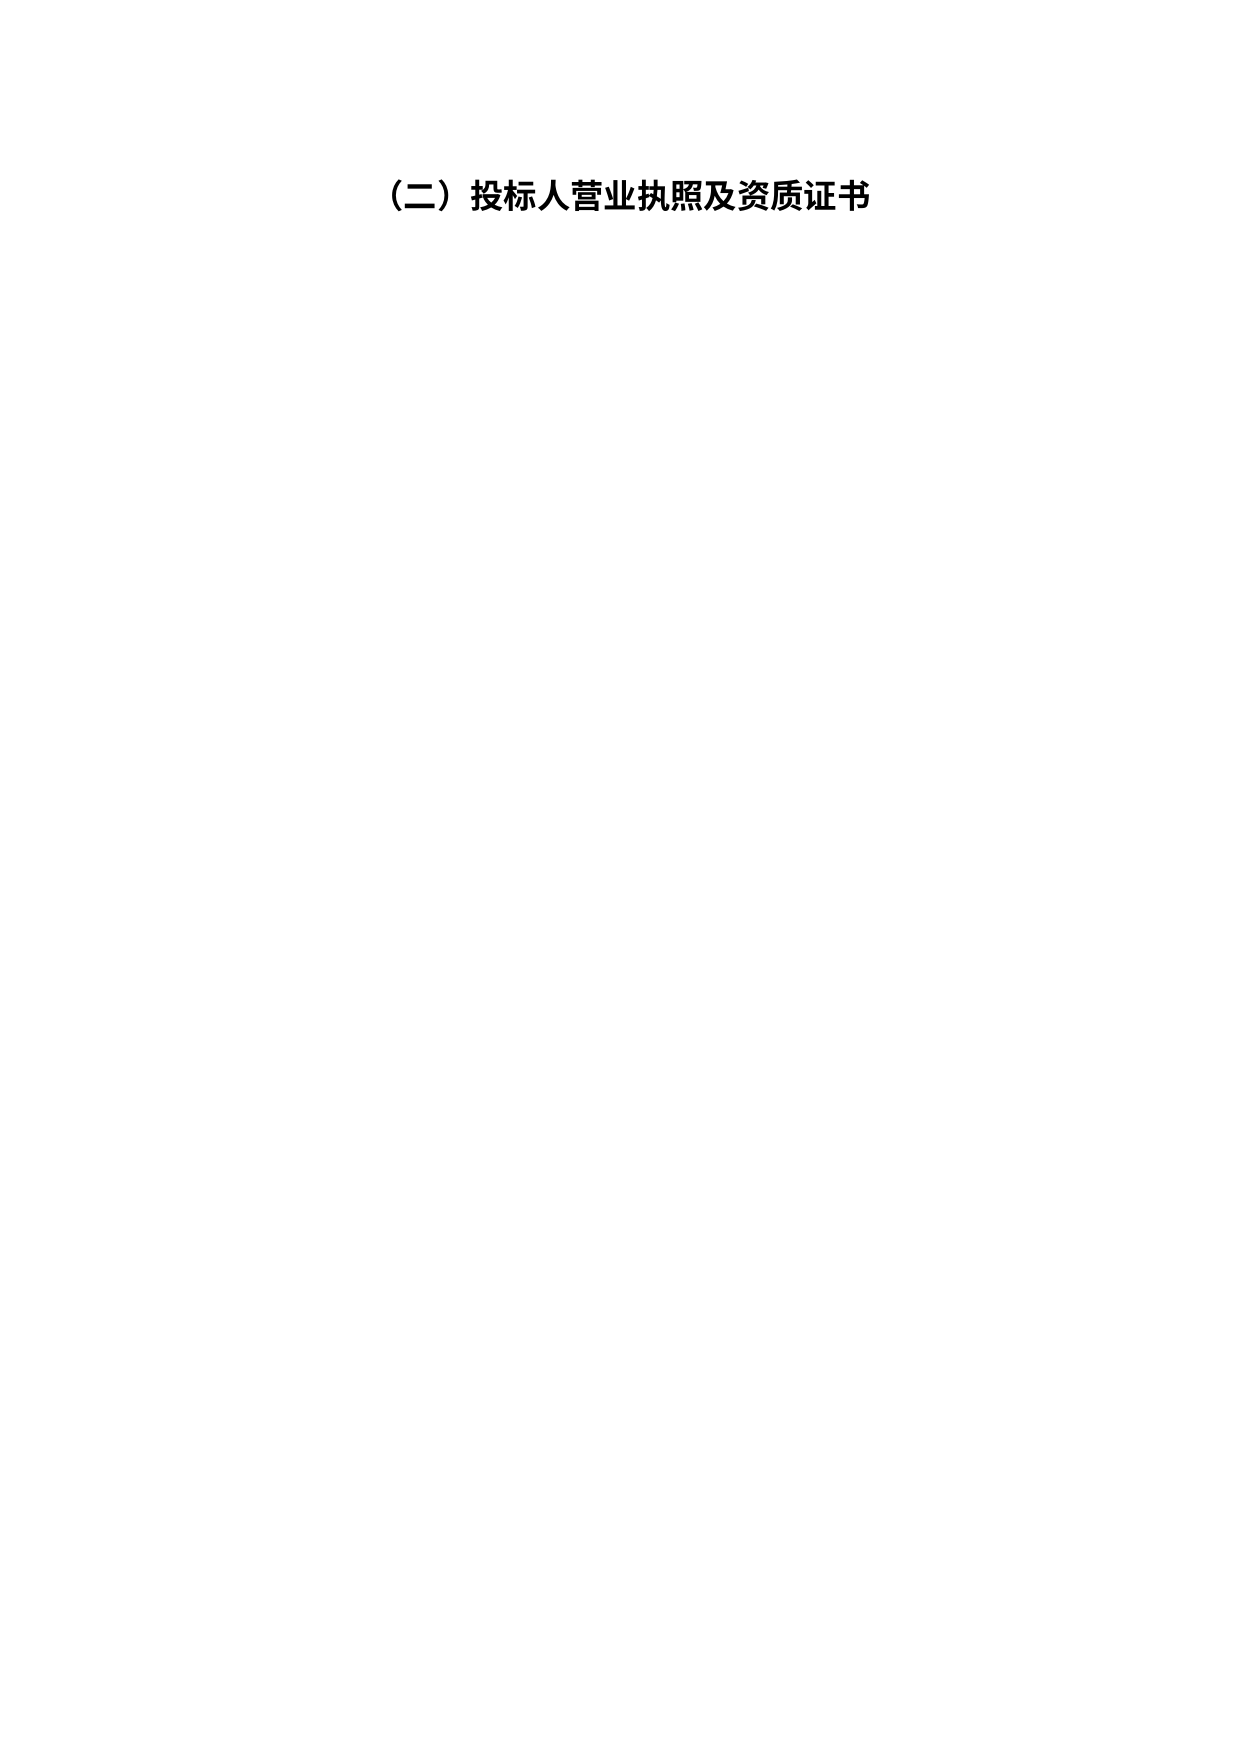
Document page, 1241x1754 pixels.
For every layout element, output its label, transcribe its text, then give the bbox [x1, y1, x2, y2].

text （二）投标人营业执照及资质证书 [187, 162, 1053, 227]
